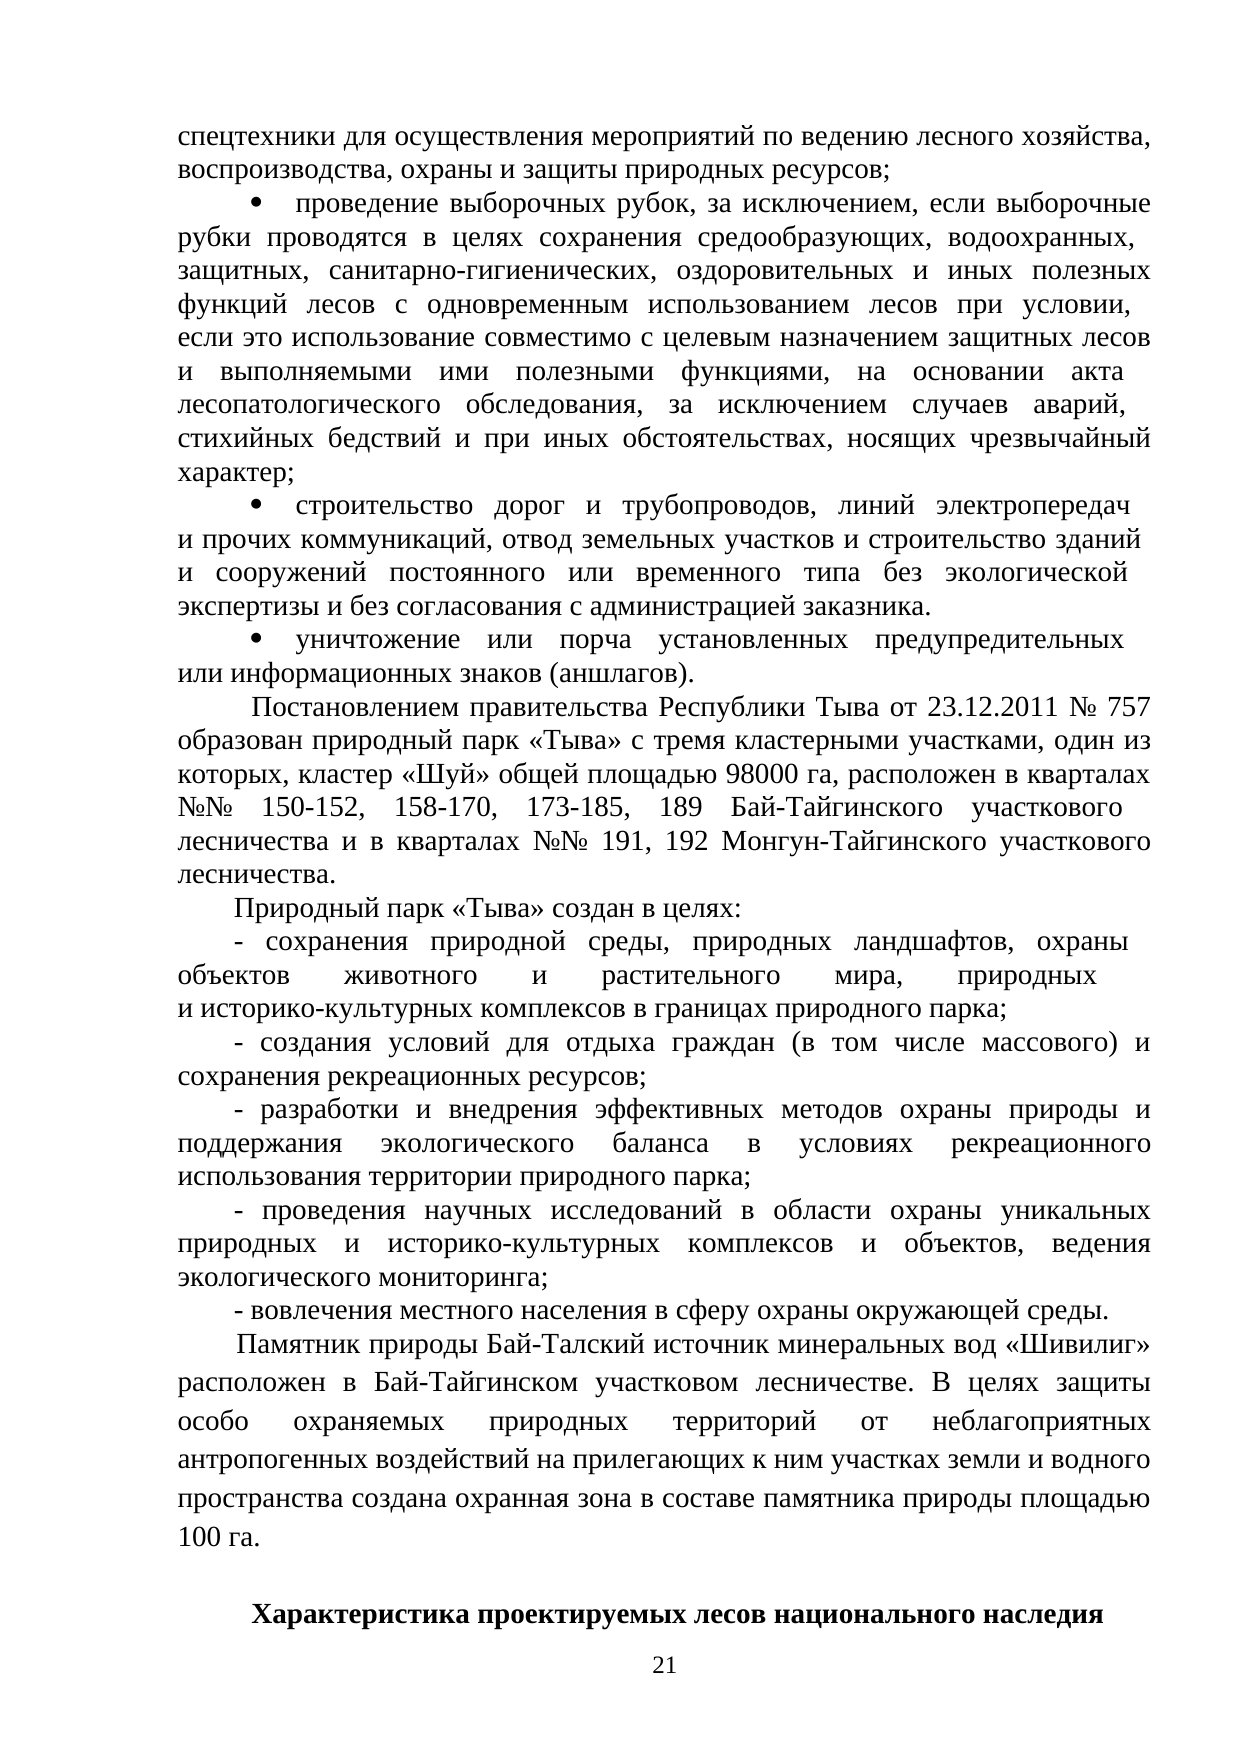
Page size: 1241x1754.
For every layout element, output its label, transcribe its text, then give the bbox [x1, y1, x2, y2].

text Памятник природы Бай-Талский источник минеральных вод «Шивилиг» расположен в Бай-Тайгинском участковом лесничестве. В целях защиты особо охраняемых природных территорий от неблагоприятных антропогенных воздействий на прилегающих к ним участках земли и водного пространства создана охранная зона в составе памятника природы площадью 100 га. [177, 1326, 1152, 1552]
text - сохранения природной среды, природных ландшафтов, охраны объектов животного и растительного мира, природных и историко-культурных комплексов в границах природного парка; [177, 923, 1152, 1024]
text - проведения научных исследований в области охраны уникальных природных и историко-культурных комплексов и объектов, ведения экологического мониторинга; [177, 1192, 1152, 1292]
list строительство дорог и трубопроводов, линий электропередач и прочих коммуникаций, отвод земельных участков и строительство зданий и сооружений постоянного или временного типа без экологической экспертизы и без согласования с администрацией заказника. [177, 487, 1152, 621]
text - создания условий для отдыха граждан (в том числе массового) и сохранения рекреационных ресурсов; [177, 1024, 1152, 1091]
list уничтожение или порча установленных предупредительных или информационных знаков (аншлагов). [177, 621, 1152, 689]
list проведение выборочных рубок, за исключением, если выборочные рубки проводятся в целях сохранения средообразующих, водоохранных, защитных, санитарно-гигиенических, оздоровительных и иных полезных функций лесов с одновременным использованием лесов при условии, если это использование совместимо с целевым назначением защитных лесов и выполняемыми ими полезными функциями, на основании акта лесопатологического обследования, за исключением случаев аварий, стихийных бедствий и при иных обстоятельствах, носящих чрезвычайный характер; [177, 185, 1152, 487]
text - разработки и внедрения эффективных методов охраны природы и поддержания экологического баланса в условиях рекреационного использования территории природного парка; [177, 1091, 1152, 1192]
text - вовлечения местного населения в сферу охраны окружающей среды. [177, 1292, 1152, 1326]
text Характеристика проектируемых лесов национального наследия [177, 1596, 1152, 1629]
text Природный парк «Тыва» создан в целях: [177, 890, 1152, 923]
text Постановлением правительства Республики Тыва от 23.12.2011 № 757 образован природный парк «Тыва» с тремя кластерными участками, один из которых, кластер «Шуй» общей площадью 98000 га, расположен в кварталах №№ 150-152, 158-170, 173-185, 189 Бай-Тайгинского участкового лесничества и в кварталах №№ 191, 192 Монгун-Тайгинского участкового лесничества. [177, 689, 1152, 890]
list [177, 118, 1152, 185]
